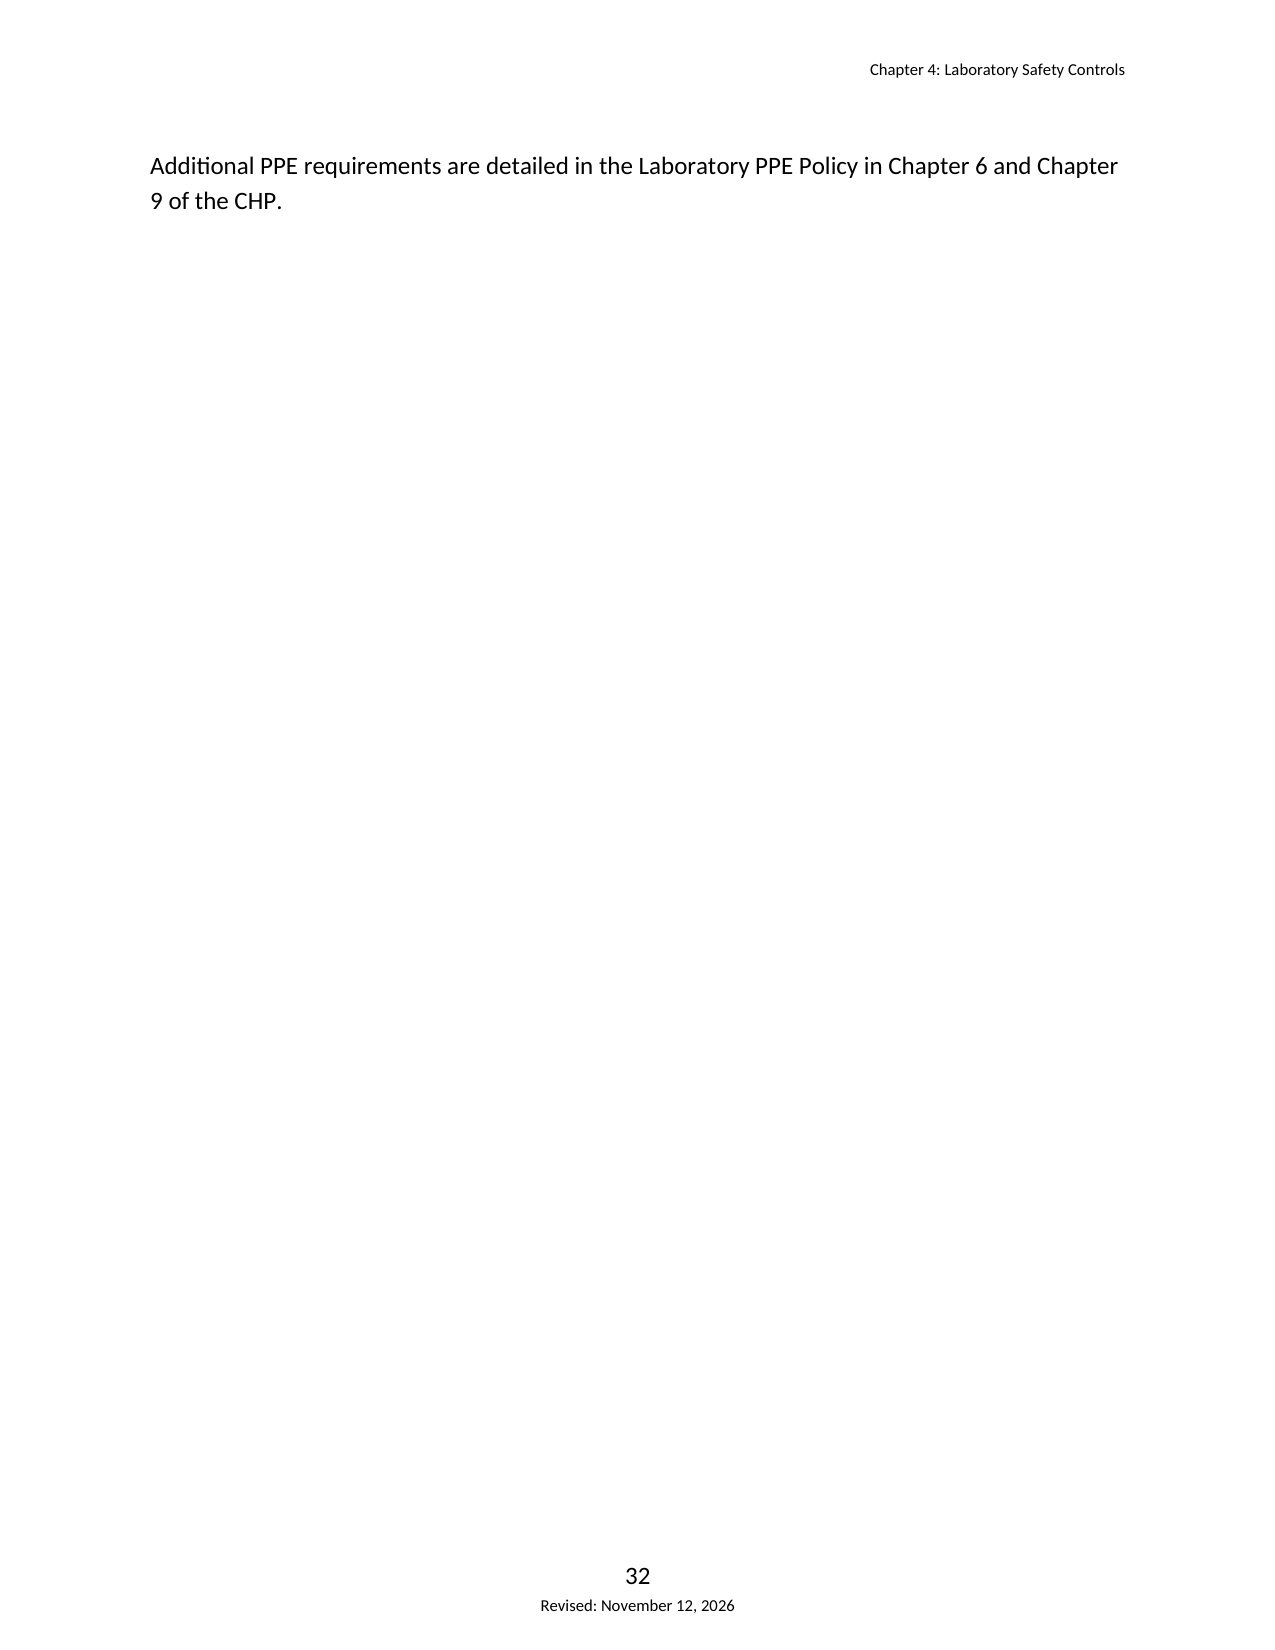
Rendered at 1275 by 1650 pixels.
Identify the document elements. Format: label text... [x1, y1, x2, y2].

text Additional PPE requirements are detailed in the Laboratory PPE Policy in Chapter 6 and Chapter 9 of the CHP. [150, 150, 1125, 216]
